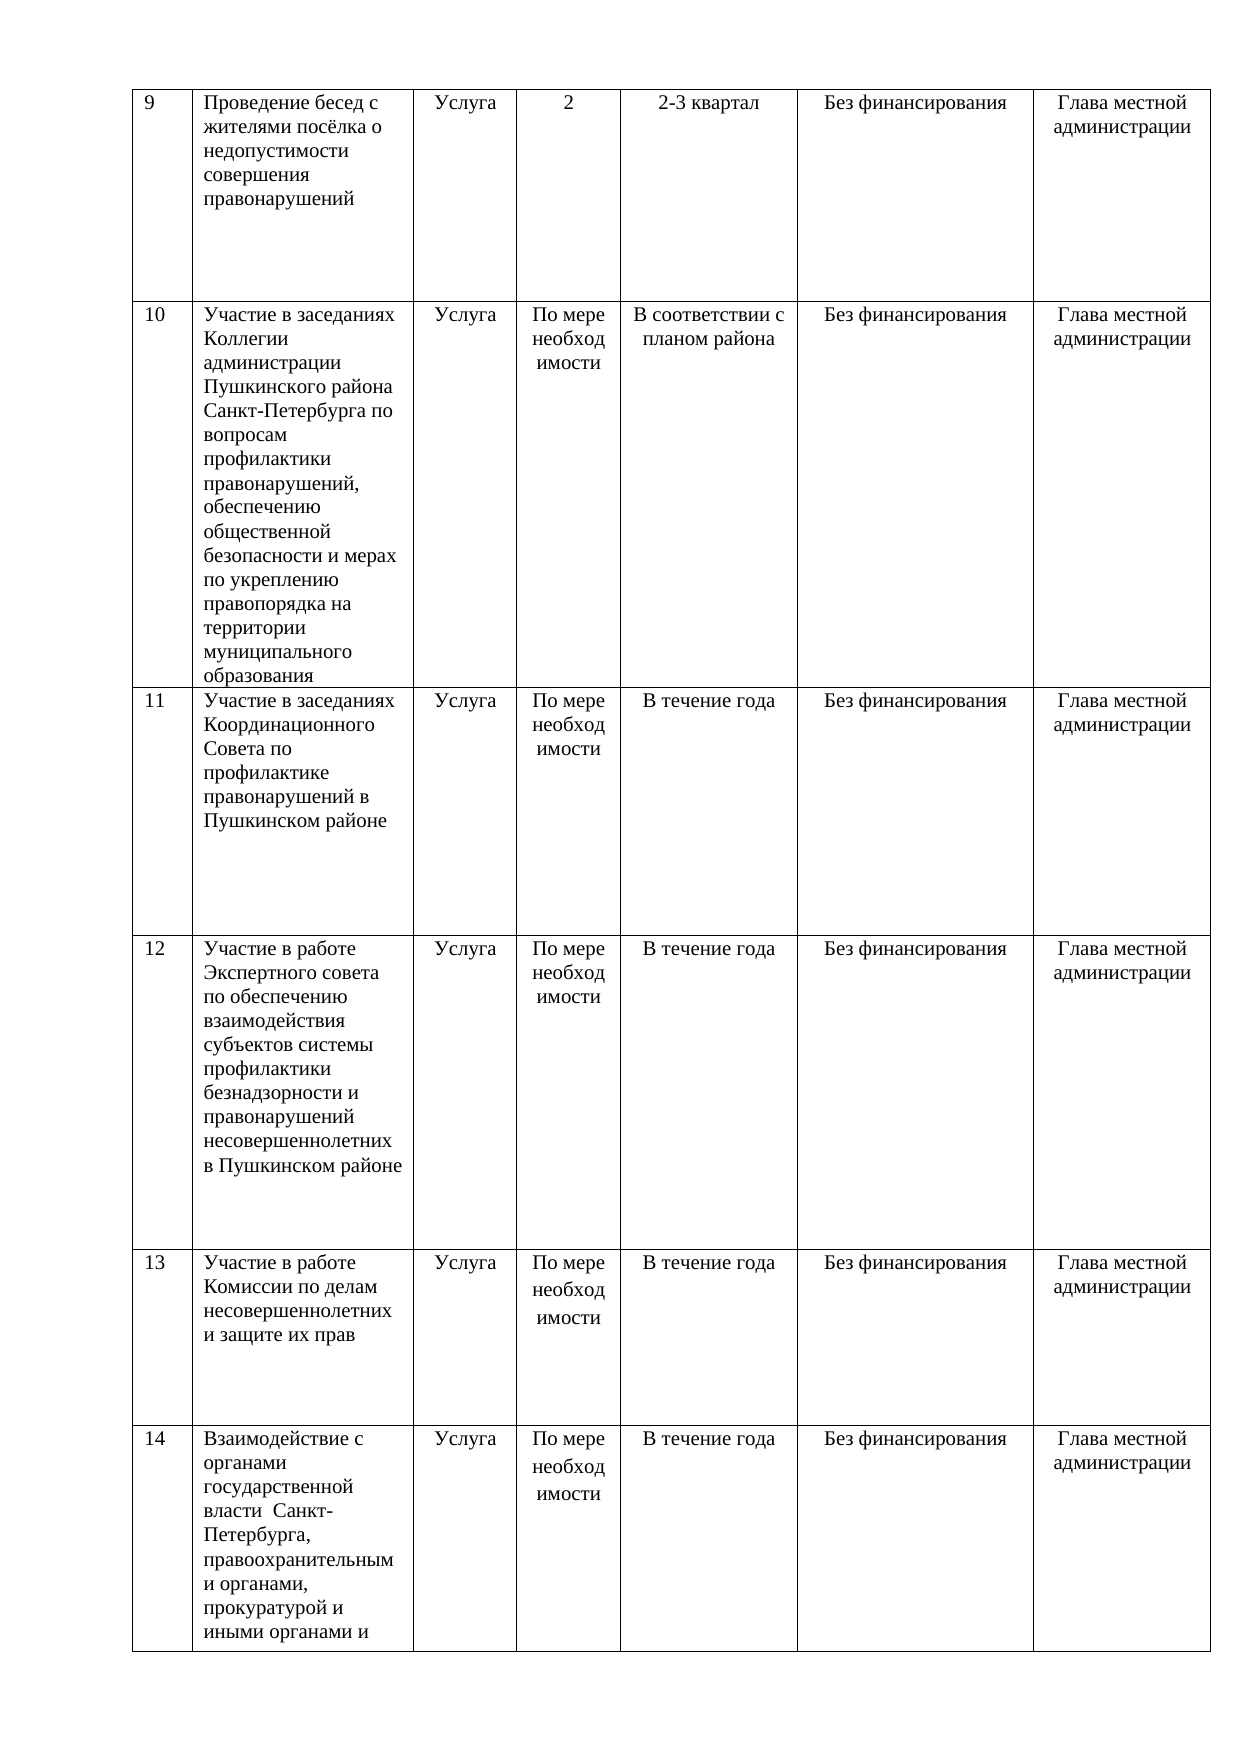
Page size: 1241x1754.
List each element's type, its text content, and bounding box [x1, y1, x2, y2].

table_cell 9 [133, 90, 192, 301]
table_cell Глава местной администрации [1034, 302, 1210, 687]
table_cell По мере необходимости [517, 688, 620, 935]
table_cell 12 [133, 936, 192, 1249]
table_cell По мере необходимости [517, 1250, 620, 1425]
table_cell Услуга [414, 1250, 516, 1425]
table_cell Без финансирования [798, 1426, 1033, 1651]
table_cell Участие в работе Комиссии по делам несовершеннолетних и защите их прав [193, 1250, 413, 1425]
table_cell 10 [133, 302, 192, 687]
table_cell Глава местной администрации [1034, 688, 1210, 935]
table_cell Участие в заседаниях Коллегии администрации Пушкинского района Санкт-Петербурга по вопросам профилактики правонарушений, обеспечению общественной безопасности и мерах по укреплению правопорядка на территории муниципального образования [193, 302, 413, 687]
table_cell Без финансирования [798, 302, 1033, 687]
table_cell Услуга [414, 1426, 516, 1651]
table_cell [1034, 90, 1210, 301]
table_cell Участие в заседаниях Координационного Совета по профилактике правонарушений в Пушкинском районе [193, 688, 413, 935]
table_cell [193, 1426, 413, 1651]
table_cell Услуга [414, 90, 516, 301]
table_cell В течение года [621, 688, 797, 935]
table_cell Проведение бесед с жителями посёлка о недопустимости совершения правонарушений [193, 90, 413, 301]
table_cell Без финансирования [798, 936, 1033, 1249]
table_cell Глава местной администрации [1034, 936, 1210, 1249]
table_cell 14 [133, 1426, 192, 1651]
table_cell По мере необходимости [517, 936, 620, 1249]
table_cell 11 [133, 688, 192, 935]
table_cell В течение года [621, 936, 797, 1249]
table_cell Участие в работе Экспертного совета по обеспечению взаимодействия субъектов системы профилактики безнадзорности и правонарушений несовершеннолетних в Пушкинском районе [193, 936, 413, 1249]
table_cell 2 [517, 90, 620, 301]
table_cell Глава местной администрации [1034, 1250, 1210, 1425]
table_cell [1034, 1426, 1210, 1651]
table_cell Услуга [414, 936, 516, 1249]
table_cell Без финансирования [798, 90, 1033, 301]
table_cell Услуга [414, 688, 516, 935]
table_cell Без финансирования [798, 1250, 1033, 1425]
table_cell Услуга [414, 302, 516, 687]
table_cell По мере необходимости [517, 302, 620, 687]
table_cell Без финансирования [798, 688, 1033, 935]
table_cell 13 [133, 1250, 192, 1425]
table_cell В соответствии с планом района [621, 302, 797, 687]
table_cell В течение года [621, 1250, 797, 1425]
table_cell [517, 1426, 620, 1651]
table_cell 2-3 квартал [621, 90, 797, 301]
table_cell В течение года [621, 1426, 797, 1651]
